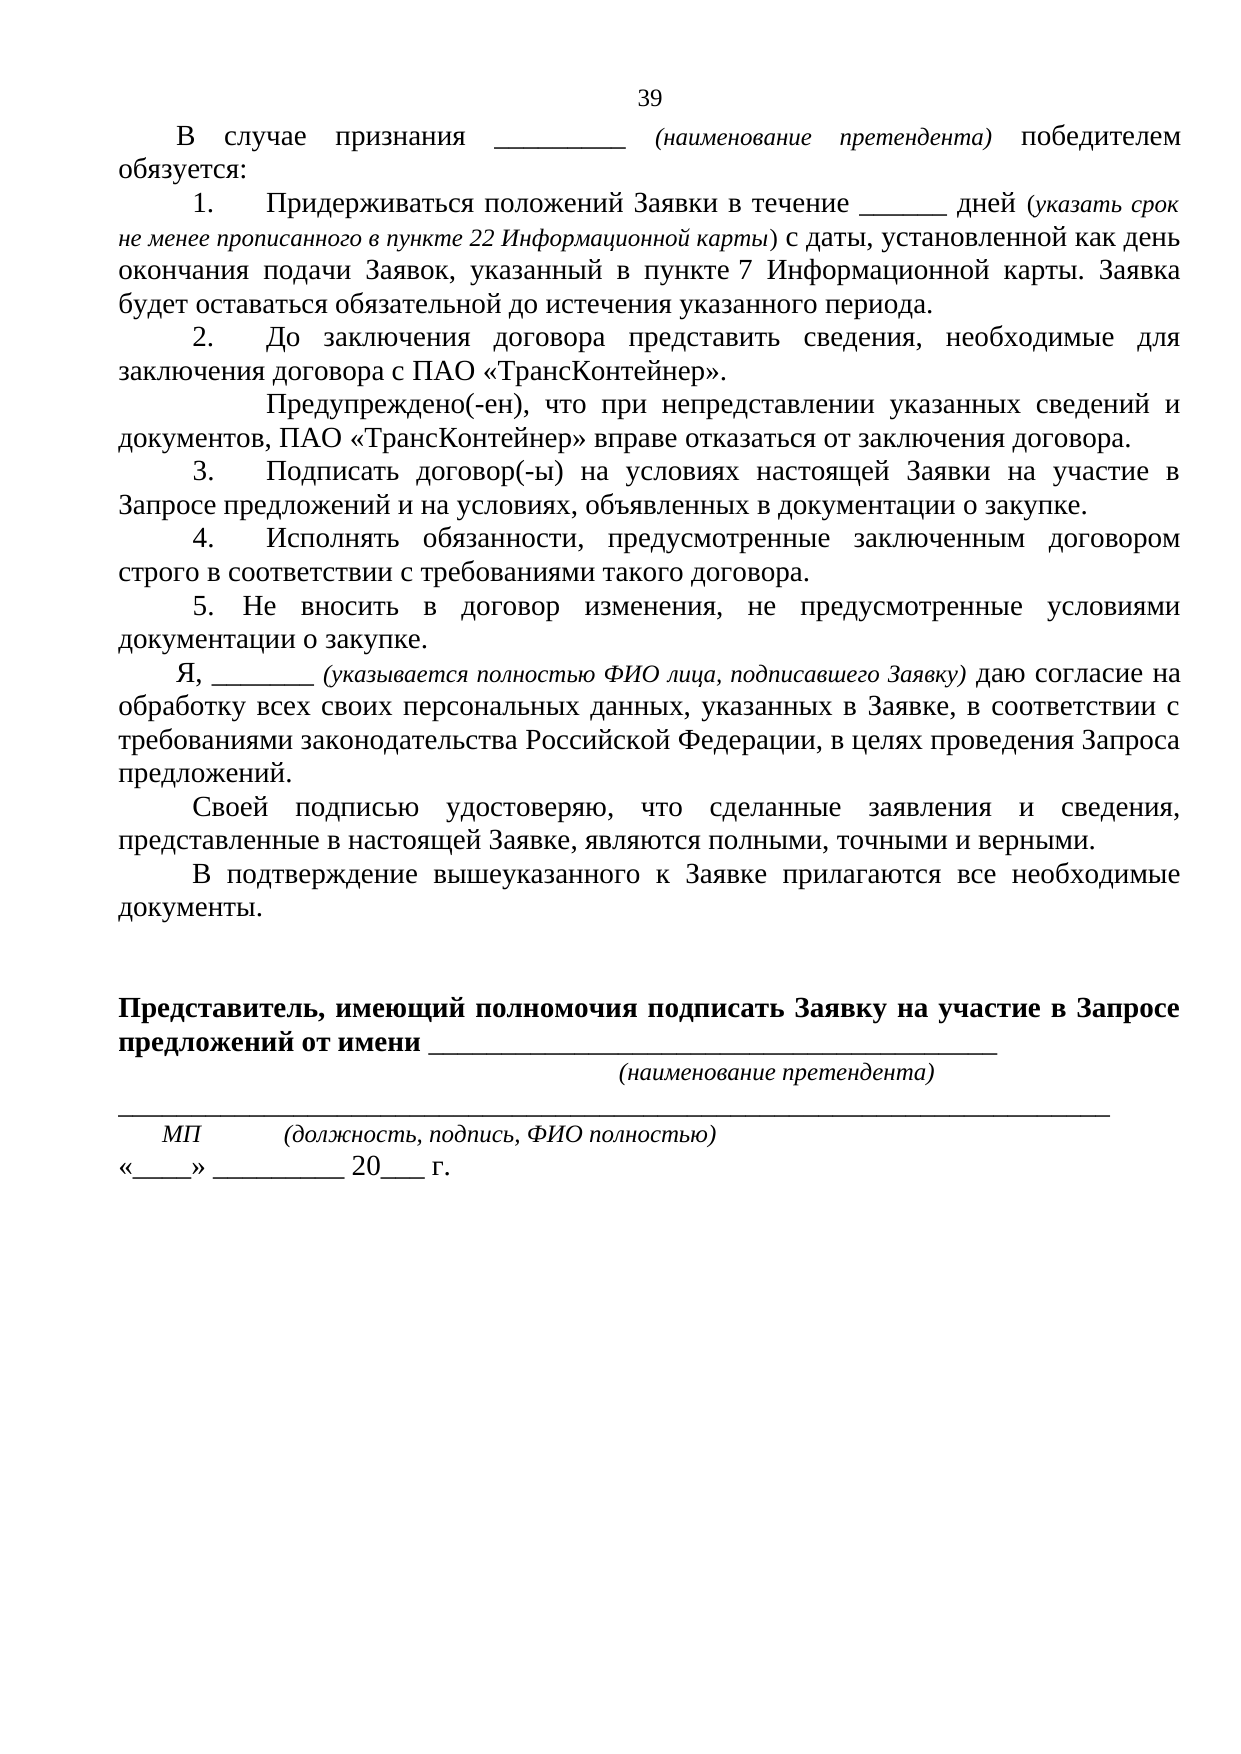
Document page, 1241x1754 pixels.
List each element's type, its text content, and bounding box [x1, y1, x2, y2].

text ____________________________________________________________________ [118, 1086, 1181, 1119]
text (наименование претендента) [118, 1057, 1181, 1086]
list Подписать договор(-ы) на условиях настоящей Заявки на участие в Запросе предложений и на условиях, объявленных в документации о закупке. [118, 453, 1181, 521]
list Не вносить в договор изменения, не предусмотренные условиями документации о закупке. [118, 588, 1181, 655]
text Я, _______ (указывается полностью ФИО лица, подписавшего Заявку) даю согласие на обработку всех своих персональных данных, указанных в Заявке, в соответствии с требованиями законодательства Российской Федерации, в целях проведения Запроса предложений. [118, 655, 1181, 789]
text В подтверждение вышеуказанного к Заявке прилагаются все необходимые документы. [118, 856, 1181, 923]
text «____» _________ 20___ г. [118, 1148, 1181, 1182]
text Предупреждено(-ен), что при непредставлении указанных сведений и документов, ПАО «ТрансКонтейнер» вправе отказаться от заключения договора. [118, 386, 1181, 453]
text В случае признания _________ (наименование претендента) победителем обязуется: [118, 118, 1181, 185]
list Придерживаться положений Заявки в течение ______ дней (указать срок не менее прописанного в пункте 22 Информационной карты) с даты, установленной как день окончания подачи Заявок, указанный в пункте 7 Информационной карты. Заявка будет оставаться обязательной до истечения указанного периода. [118, 185, 1181, 319]
text Представитель, имеющий полномочия подписать Заявку на участие в Запросе предложений от имени _______________________________________ [118, 990, 1181, 1057]
list До заключения договора представить сведения, необходимые для заключения договора с ПАО «ТрансКонтейнер». [118, 319, 1181, 386]
list Исполнять обязанности, предусмотренные заключенным договором строго в соответствии с требованиями такого договора. [118, 521, 1181, 588]
text МП (должность, подпись, ФИО полностью) [118, 1119, 1181, 1148]
text Своей подписью удостоверяю, что сделанные заявления и сведения, представленные в настоящей Заявке, являются полными, точными и верными. [118, 789, 1181, 856]
